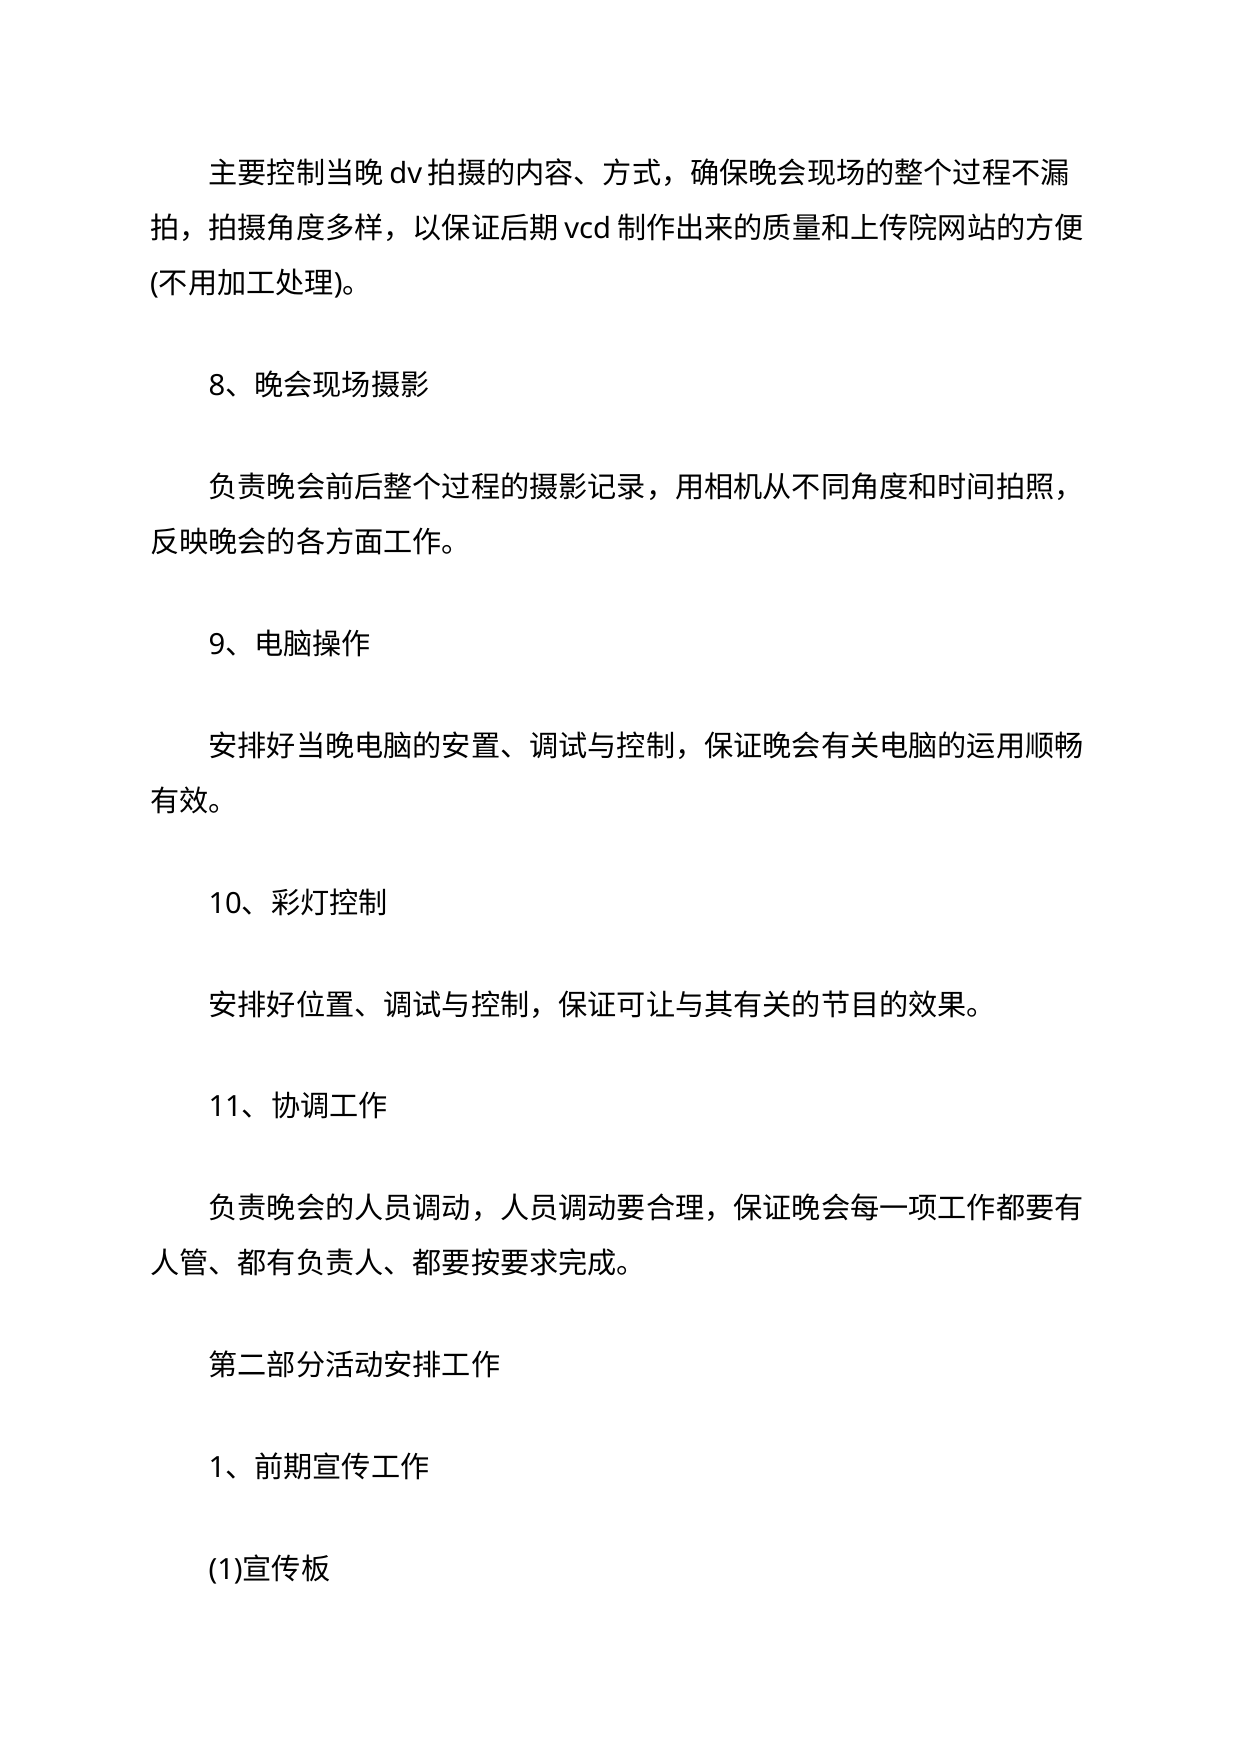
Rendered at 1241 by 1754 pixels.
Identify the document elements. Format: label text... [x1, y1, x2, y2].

text 11、协调工作 [150, 1083, 1090, 1125]
text (1)宣传板 [150, 1545, 1090, 1588]
text 负责晚会的人员调动，人员调动要合理，保证晚会每一项工作都要有人管、都有负责人、都要按要求完成。 [150, 1185, 1090, 1282]
text 安排好当晚电脑的安置、调试与控制，保证晚会有关电脑的运用顺畅有效。 [150, 723, 1090, 820]
text 主要控制当晚dv拍摄的内容、方式，确保晚会现场的整个过程不漏拍，拍摄角度多样，以保证后期vcd制作出来的质量和上传院网站的方便(不用加工处理)。 [150, 150, 1090, 302]
text 负责晚会前后整个过程的摄影记录，用相机从不同角度和时间拍照，反映晚会的各方面工作。 [150, 464, 1090, 561]
text 9、电脑操作 [150, 621, 1090, 663]
text 第二部分活动安排工作 [150, 1342, 1090, 1384]
text 10、彩灯控制 [150, 879, 1090, 922]
text 8、晚会现场摄影 [150, 362, 1090, 404]
text 安排好位置、调试与控制，保证可让与其有关的节目的效果。 [150, 981, 1090, 1023]
text 1、前期宣传工作 [150, 1443, 1090, 1486]
